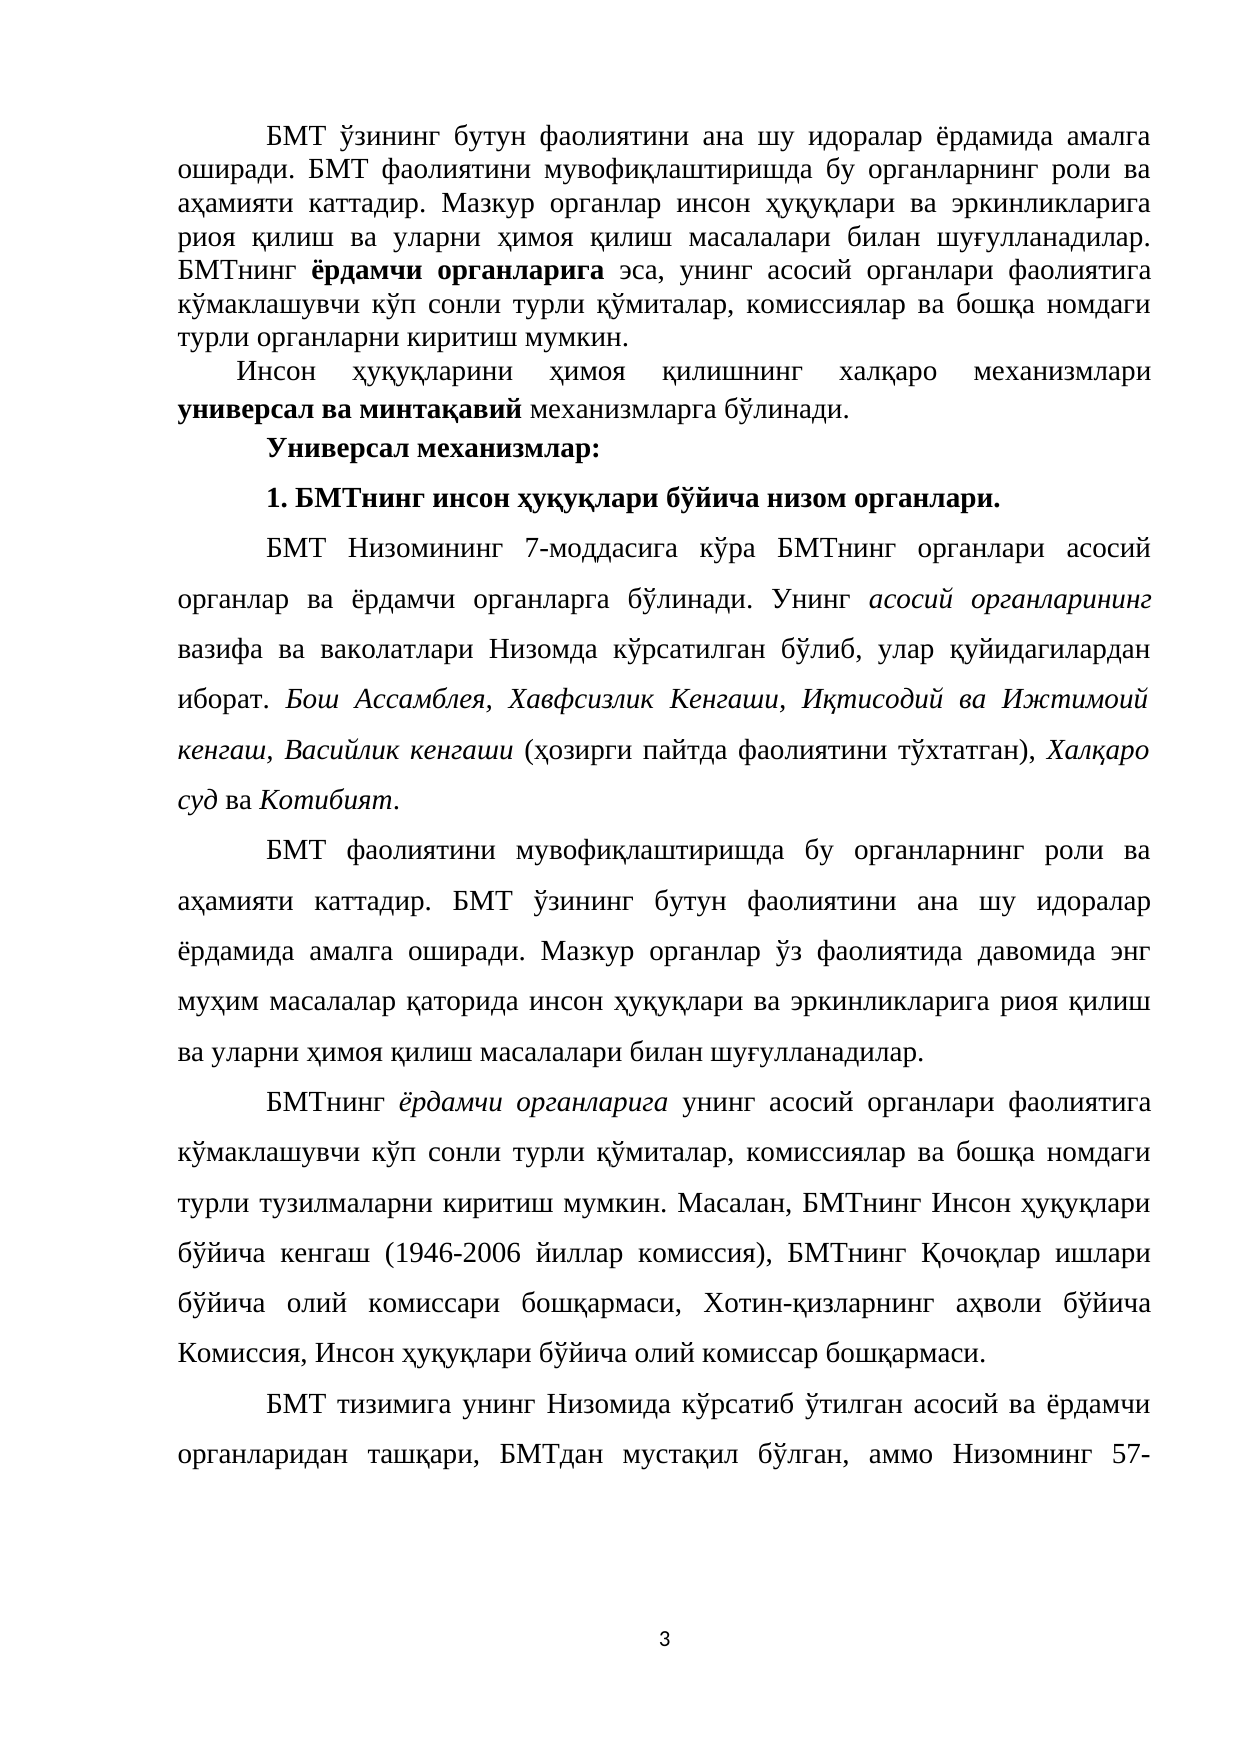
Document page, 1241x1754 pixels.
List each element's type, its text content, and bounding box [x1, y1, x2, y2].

text БМТ ўзининг бутун фаолиятини ана шу идоралар ёрдамида амалга оширади. БМТ фаолиятини мувофиқлаштиришда бу органларнинг роли ва аҳамияти каттадир. Мазкур органлар инсон ҳуқуқлари ва эркинликларига риоя қилиш ва уларни ҳимоя қилиш масалалари билан шуғулланадилар. БМТнинг ёрдамчи органларига эса, унинг асосий органлари фаолиятига кўмаклашувчи кўп сонли турли қўмиталар, комиссиялар ва бошқа номдаги турли органларни киритиш мумкин. [177, 118, 1152, 353]
text Инсон ҳуқуқларини ҳимоя қилишнинг халқаро механизмлари универсал ва минтақавий механизмларга бўлинади. [177, 353, 1152, 425]
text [177, 1386, 1152, 1470]
text БМТ Низомининг 7-моддасига кўра БМТнинг органлари асосий органлар ва ёрдамчи органларга бўлинади. Унинг асосий органларининг вазифа ва ваколатлари Низомда кўрсатилган бўлиб, улар қуйидагилардан иборат. Бош Ассамблея, Хавфсизлик Кенгаши, Иқтисодий ва Ижтимоий кенгаш, Васийлик кенгаши (ҳозирги пайтда фаолиятини тўхтатган), Халқаро суд ва Котибият. [177, 531, 1152, 816]
text БМТ фаолиятини мувофиқлаштиришда бу органларнинг роли ва аҳамияти каттадир. БМТ ўзининг бутун фаолиятини ана шу идоралар ёрдамида амалга оширади. Мазкур органлар ўз фаолиятида давомида энг муҳим масалалар қаторида инсон ҳуқуқлари ва эркинликларига риоя қилиш ва уларни ҳимоя қилиш масалалари билан шуғулланадилар. [177, 832, 1152, 1067]
text БМТнинг ёрдамчи органларига унинг асосий органлари фаолиятига кўмаклашувчи кўп сонли турли қўмиталар, комиссиялар ва бошқа номдаги турли тузилмаларни киритиш мумкин. Масалан, БМТнинг Инсон ҳуқуқлари бўйича кенгаш (1946-2006 йиллар комиссия), БМТнинг Қочоқлар ишлари бўйича олий комиссари бошқармаси, Хотин-қизларнинг аҳволи бўйича Комиссия, Инсон ҳуқуқлари бўйича олий комиссар бошқармаси. [177, 1084, 1152, 1369]
text 1. БМТнинг инсон ҳуқуқлари бўйича низом органлари. [177, 480, 1152, 514]
text Универсал механизмлар: [177, 430, 1152, 463]
